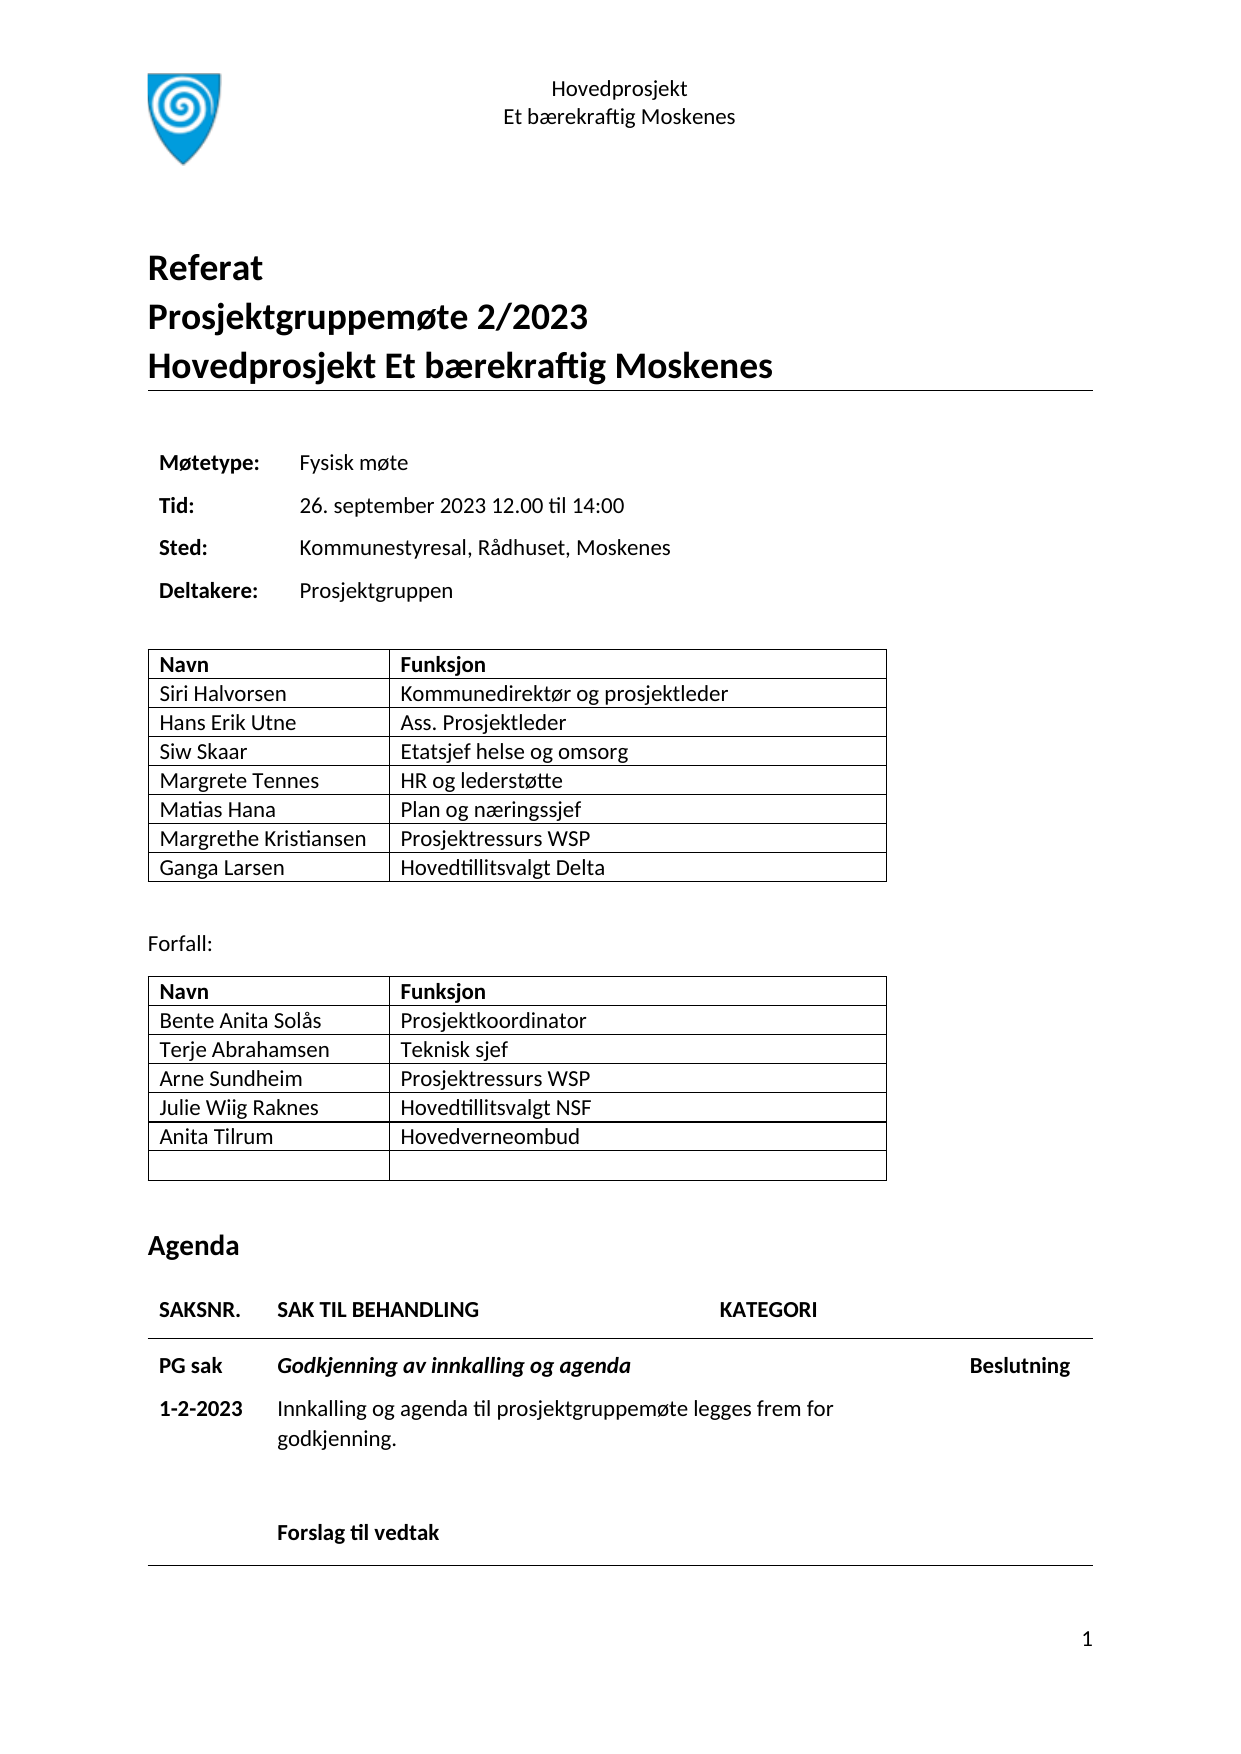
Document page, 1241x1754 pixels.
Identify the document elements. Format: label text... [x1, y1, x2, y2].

text Referat [148, 243, 1093, 289]
table_cell Kommunestyresal, Rådhuset, Moskenes [288, 527, 768, 570]
table_cell Matias Hana [149, 795, 389, 823]
text Prosjektgruppemøte 2/2023 [148, 293, 1093, 339]
table_header Navn [149, 977, 389, 1005]
table_cell [149, 1151, 389, 1179]
table_cell Siw Skaar [149, 737, 389, 765]
text Agenda [148, 1227, 1093, 1263]
table_cell [390, 1151, 886, 1179]
table_cell Plan og næringssjef [390, 795, 886, 823]
table_cell Terje Abrahamsen [149, 1035, 389, 1063]
table_cell Margrethe Kristiansen [149, 824, 389, 852]
table_cell Beslutning [958, 1339, 1093, 1564]
table_cell Hans Erik Utne [149, 708, 389, 736]
table_header Funksjon [390, 650, 886, 678]
table_header Møtetype: [148, 442, 288, 484]
table_cell Hovedtillitsvalgt NSF [390, 1093, 886, 1121]
table_cell Siri Halvorsen [149, 679, 389, 707]
table_cell Etatsjef helse og omsorg [390, 737, 886, 765]
table_cell PG sak 1-2-2023 [148, 1339, 266, 1564]
table_cell Julie Wiig Raknes [149, 1093, 389, 1121]
table_cell Margrete Tennes [149, 766, 389, 794]
table_cell 26. september 2023 12.00 til 14:00 [288, 485, 768, 527]
table_cell Hovedtillitsvalgt Delta [390, 853, 886, 881]
table_cell Kommunedirektør og prosjektleder [390, 679, 886, 707]
table_cell Hovedverneombud [390, 1123, 886, 1150]
table_cell HR og lederstøtte [390, 766, 886, 794]
table_cell Prosjektressurs WSP [390, 1064, 886, 1092]
table_header Navn [149, 650, 389, 678]
table_header Funksjon [390, 977, 886, 1005]
table_cell Ass. Prosjektleder [390, 708, 886, 736]
table_cell Prosjektgruppen [288, 570, 768, 649]
picture [147, 73, 222, 166]
table_cell Deltakere: [148, 570, 288, 649]
table_header Fysisk møte [288, 442, 768, 484]
table_cell Anita Tilrum [149, 1123, 389, 1150]
table_cell Prosjektkoordinator [390, 1006, 886, 1034]
table_cell Sted: [148, 527, 288, 570]
table_cell Arne Sundheim [149, 1064, 389, 1092]
table_cell Bente Anita Solås [149, 1006, 389, 1034]
table_header SAKSNR. [148, 1283, 266, 1338]
table_cell Prosjektressurs WSP [390, 824, 886, 852]
text Forfall: [148, 929, 1093, 957]
table_cell Tid: [148, 485, 288, 527]
table_cell Ganga Larsen [149, 853, 389, 881]
table_header SAK TIL BEHANDLING [266, 1283, 708, 1338]
table_cell Teknisk sjef [390, 1035, 886, 1063]
text Hovedprosjekt Et bærekraftig Moskenes [148, 342, 1093, 390]
table_header KATEGORI [708, 1283, 958, 1338]
